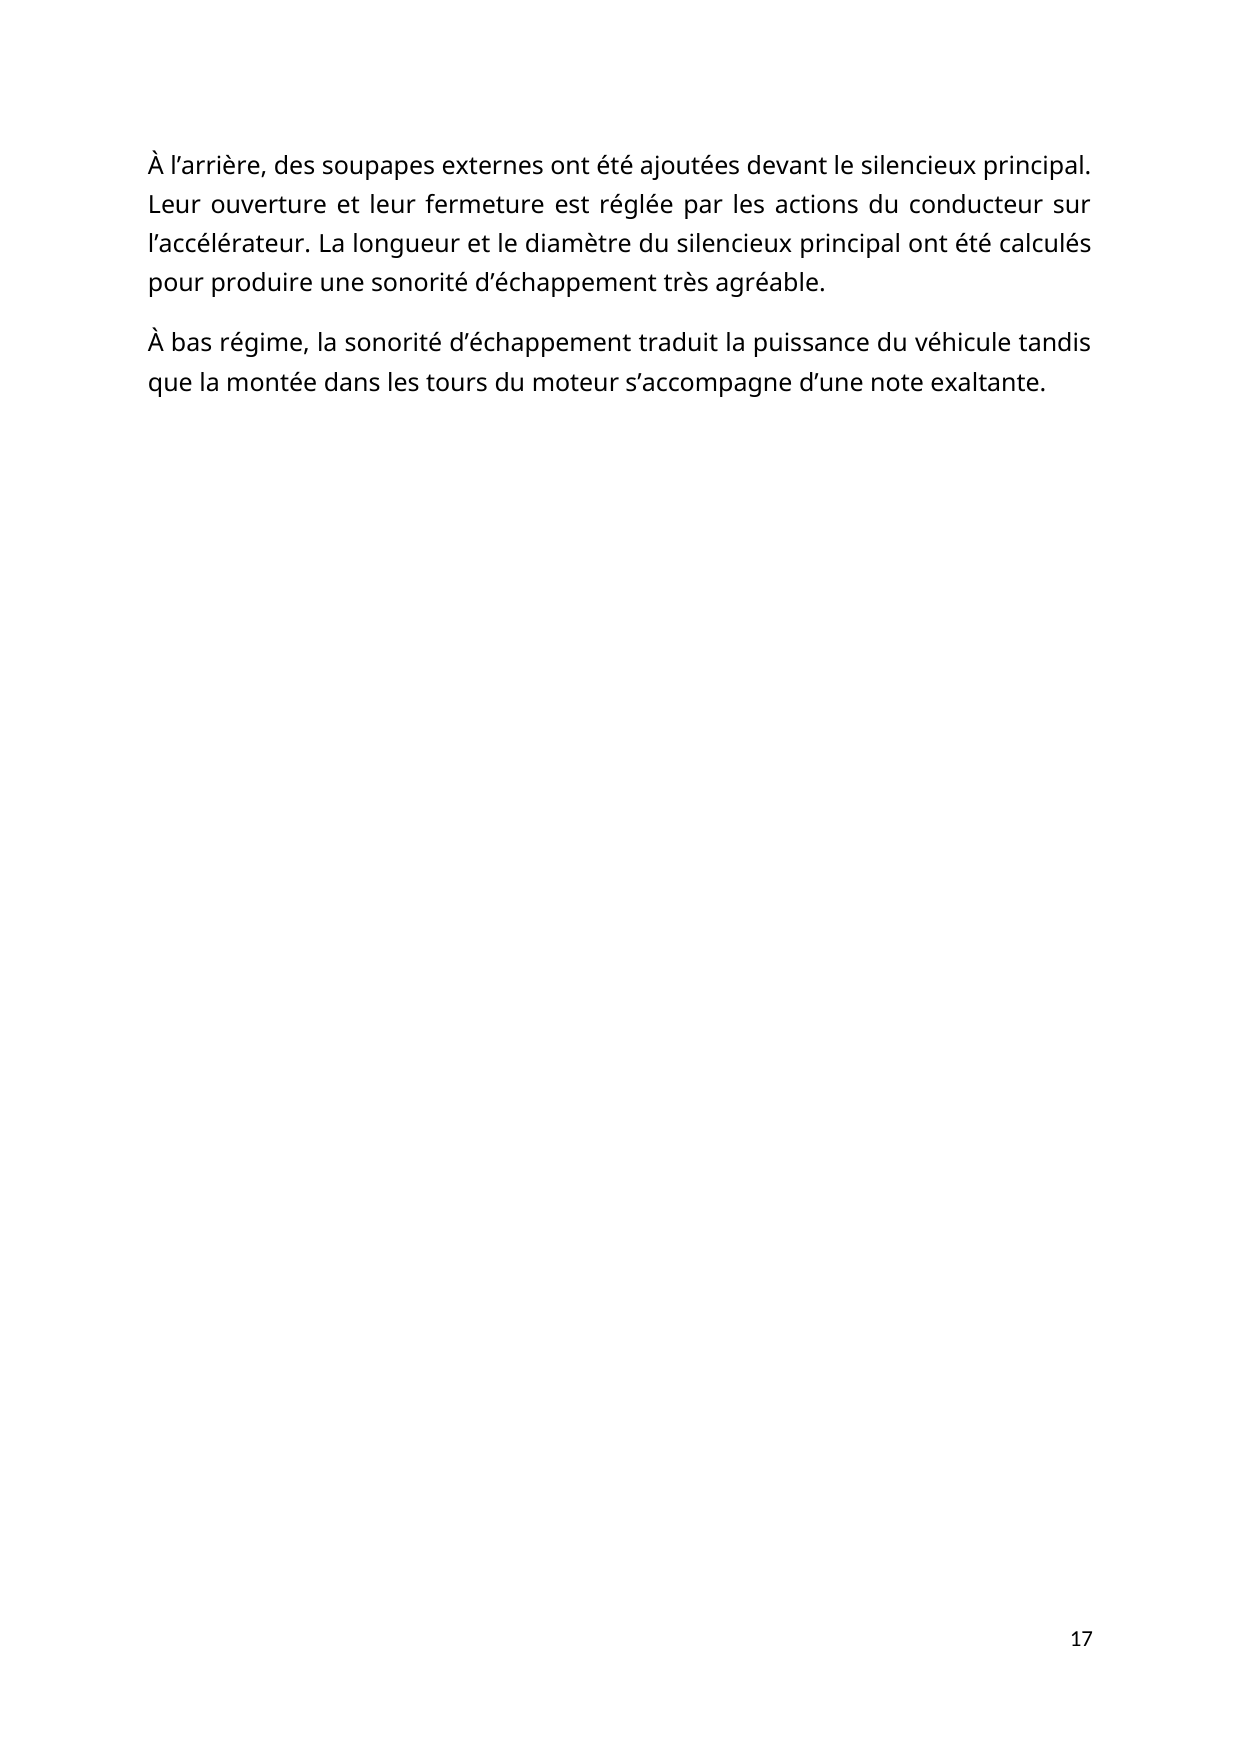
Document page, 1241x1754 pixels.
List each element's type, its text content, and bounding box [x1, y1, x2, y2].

text À l’arrière, des soupapes externes ont été ajoutées devant le silencieux principal. Leur ouverture et leur fermeture est réglée par les actions du conducteur sur l’accélérateur. La longueur et le diamètre du silencieux principal ont été calculés pour produire une sonorité d’échappement très agréable. [148, 148, 1093, 299]
text À bas régime, la sonorité d’échappement traduit la puissance du véhicule tandis que la montée dans les tours du moteur s’accompagne d’une note exaltante. [148, 325, 1093, 398]
